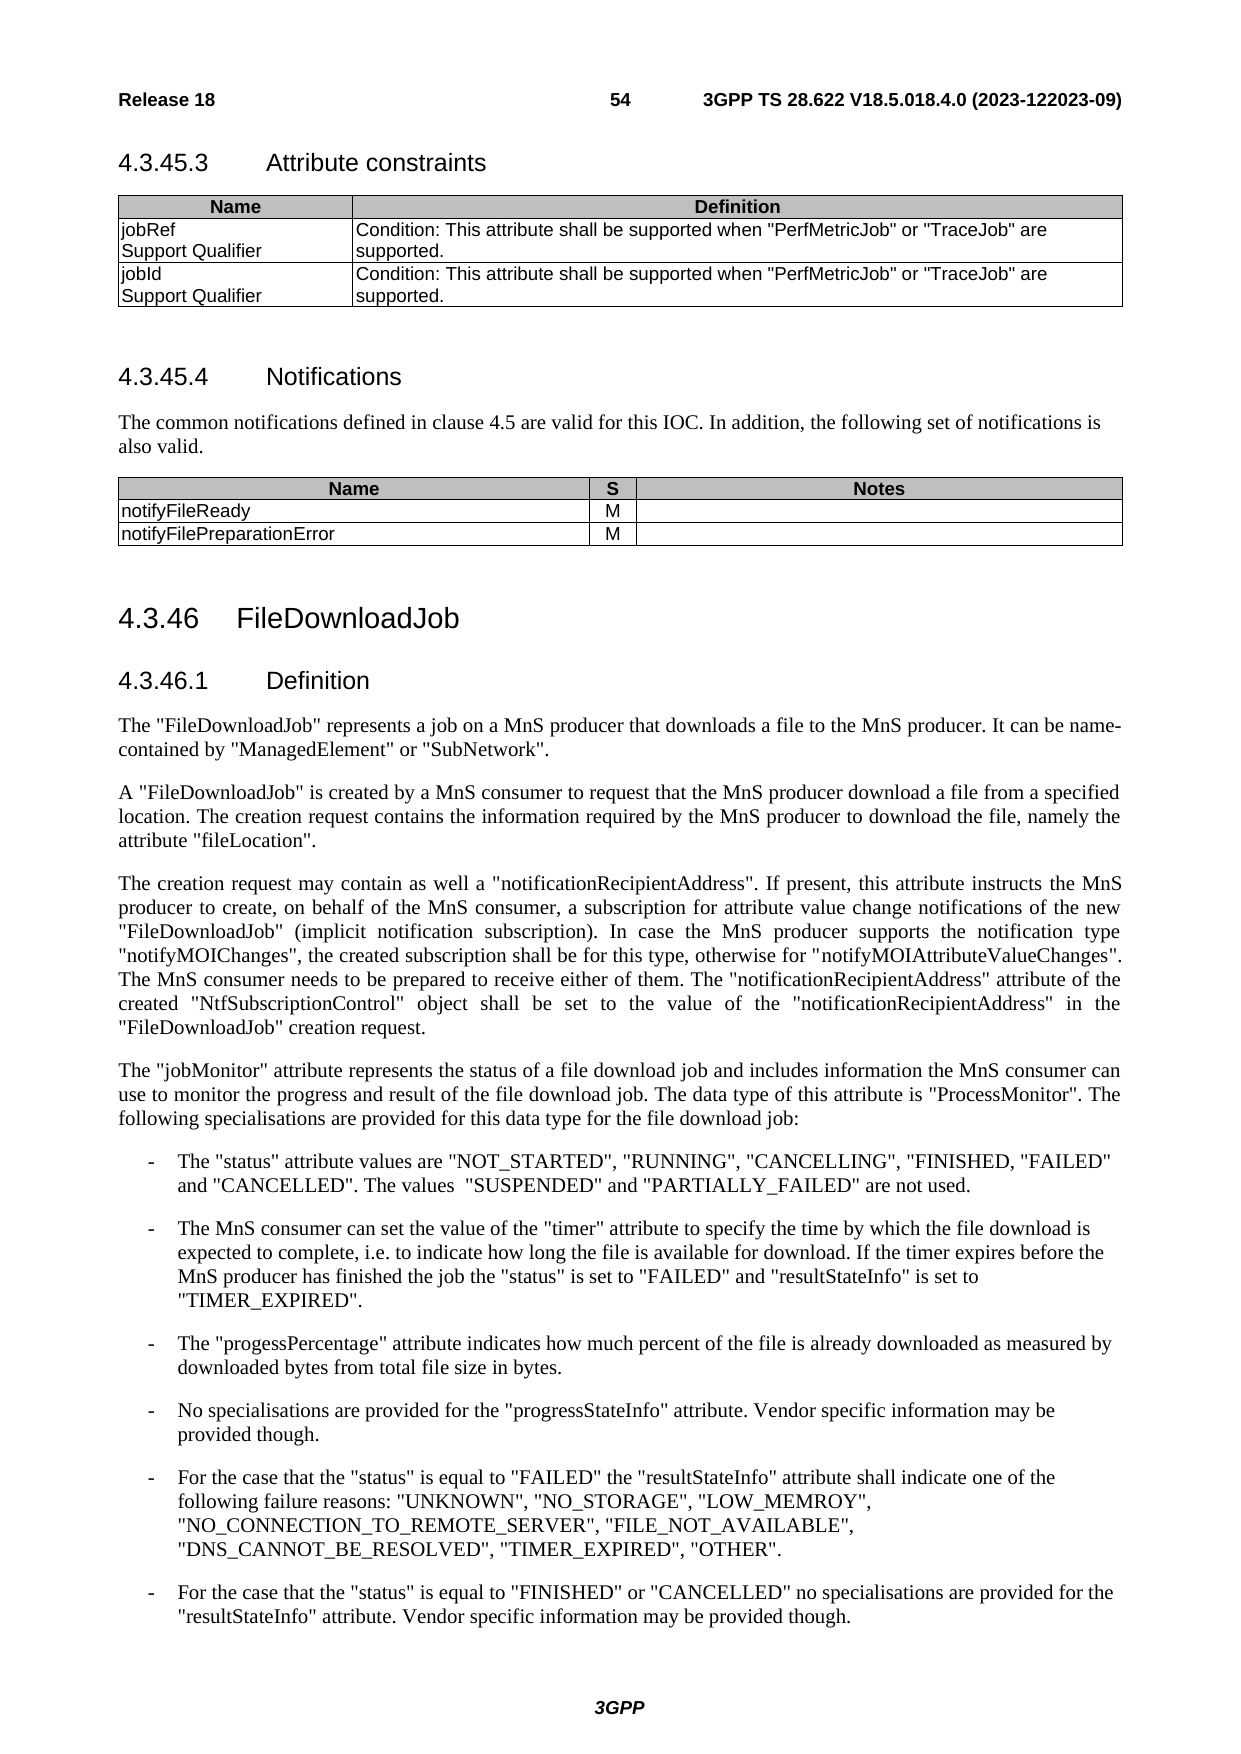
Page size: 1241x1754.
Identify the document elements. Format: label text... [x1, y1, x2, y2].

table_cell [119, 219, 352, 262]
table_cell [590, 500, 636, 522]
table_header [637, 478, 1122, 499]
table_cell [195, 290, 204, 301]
text - For the case that the "status" is equal to "FAILED" the "resultStateInfo" attribute shall indicate one of the following failure reasons: "UNKNOWN", "NO_STORAGE", "LOW_MEMROY", "NO_CONNECTION_TO_REMOTE_SERVER", "FILE_NOT_AVAILABLE", "DNS_CANNOT_BE_RESOLVED", "TIMER_EXPIRED", "OTHER". [148, 1465, 1122, 1561]
text The creation request may contain as well a "notificationRecipientAddress". If present, this attribute instructs the MnS producer to create, on behalf of the MnS consumer, a subscription for attribute value change notifications of the new "FileDownloadJob" (implicit notification subscription). In case the MnS producer supports the notification type "notifyMOIChanges", the created subscription shall be for this type, otherwise for "notifyMOIAttributeValueChanges". The MnS consumer needs to be prepared to receive either of them. The "notificationRecipientAddress" attribute of the created "NtfSubscriptionControl" object shall be set to the value of the "notificationRecipientAddress" in the "FileDownloadJob" creation request. [118, 871, 1122, 1039]
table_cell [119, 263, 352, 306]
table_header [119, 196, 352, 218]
text The "FileDownloadJob" represents a job on a MnS producer that downloads a file to the MnS producer. It can be name-contained by "ManagedElement" or "SubNetwork". [118, 713, 1122, 761]
text - For the case that the "status" is equal to "FINISHED" or "CANCELLED" no specialisations are provided for the "resultStateInfo" attribute. Vendor specific information may be provided though. [148, 1580, 1122, 1628]
subtitle 4.3.46.1 Definition [118, 666, 1122, 694]
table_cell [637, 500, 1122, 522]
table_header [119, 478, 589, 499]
text The "jobMonitor" attribute represents the status of a file download job and includes information the MnS consumer can use to monitor the progress and result of the file download job. The data type of this attribute is "ProcessMonitor". The following specialisations are provided for this data type for the file download job: [118, 1058, 1122, 1130]
text - The MnS consumer can set the value of the "timer" attribute to specify the time by which the file download is expected to complete, i.e. to indicate how long the file is available for download. If the timer expires before the MnS producer has finished the job the "status" is set to "FAILED" and "resultStateInfo" is set to "TIMER_EXPIRED". [148, 1216, 1122, 1312]
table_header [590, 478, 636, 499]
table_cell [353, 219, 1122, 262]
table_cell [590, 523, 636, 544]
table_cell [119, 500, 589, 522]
text - No specialisations are provided for the "progressStateInfo" attribute. Vendor specific information may be provided though. [148, 1398, 1122, 1446]
subtitle 4.3.45.3 Attribute constraints [118, 147, 1122, 176]
text The common notifications defined in clause 4.5 are valid for this IOC. In addition, the following set of notifications is also valid. [118, 410, 1122, 458]
text - The "progessPercentage" attribute indicates how much percent of the file is already downloaded as measured by downloaded bytes from total file size in bytes. [148, 1331, 1122, 1379]
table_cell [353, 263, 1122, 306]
text - The "status" attribute values are "NOT_STARTED", "RUNNING", "CANCELLING", "FINISHED, "FAILED" and "CANCELLED". The values "SUSPENDED" and "PARTIALLY_FAILED" are not used. [148, 1149, 1122, 1197]
subtitle 4.3.45.4 Notifications [118, 362, 1122, 391]
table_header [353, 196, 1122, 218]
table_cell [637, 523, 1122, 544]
subtitle 4.3.46 FileDownloadJob [118, 601, 1122, 634]
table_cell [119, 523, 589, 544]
text A "FileDownloadJob" is created by a MnS consumer to request that the MnS producer download a file from a specified location. The creation request contains the information required by the MnS producer to download the file, namely the attribute "fileLocation". [118, 780, 1122, 852]
